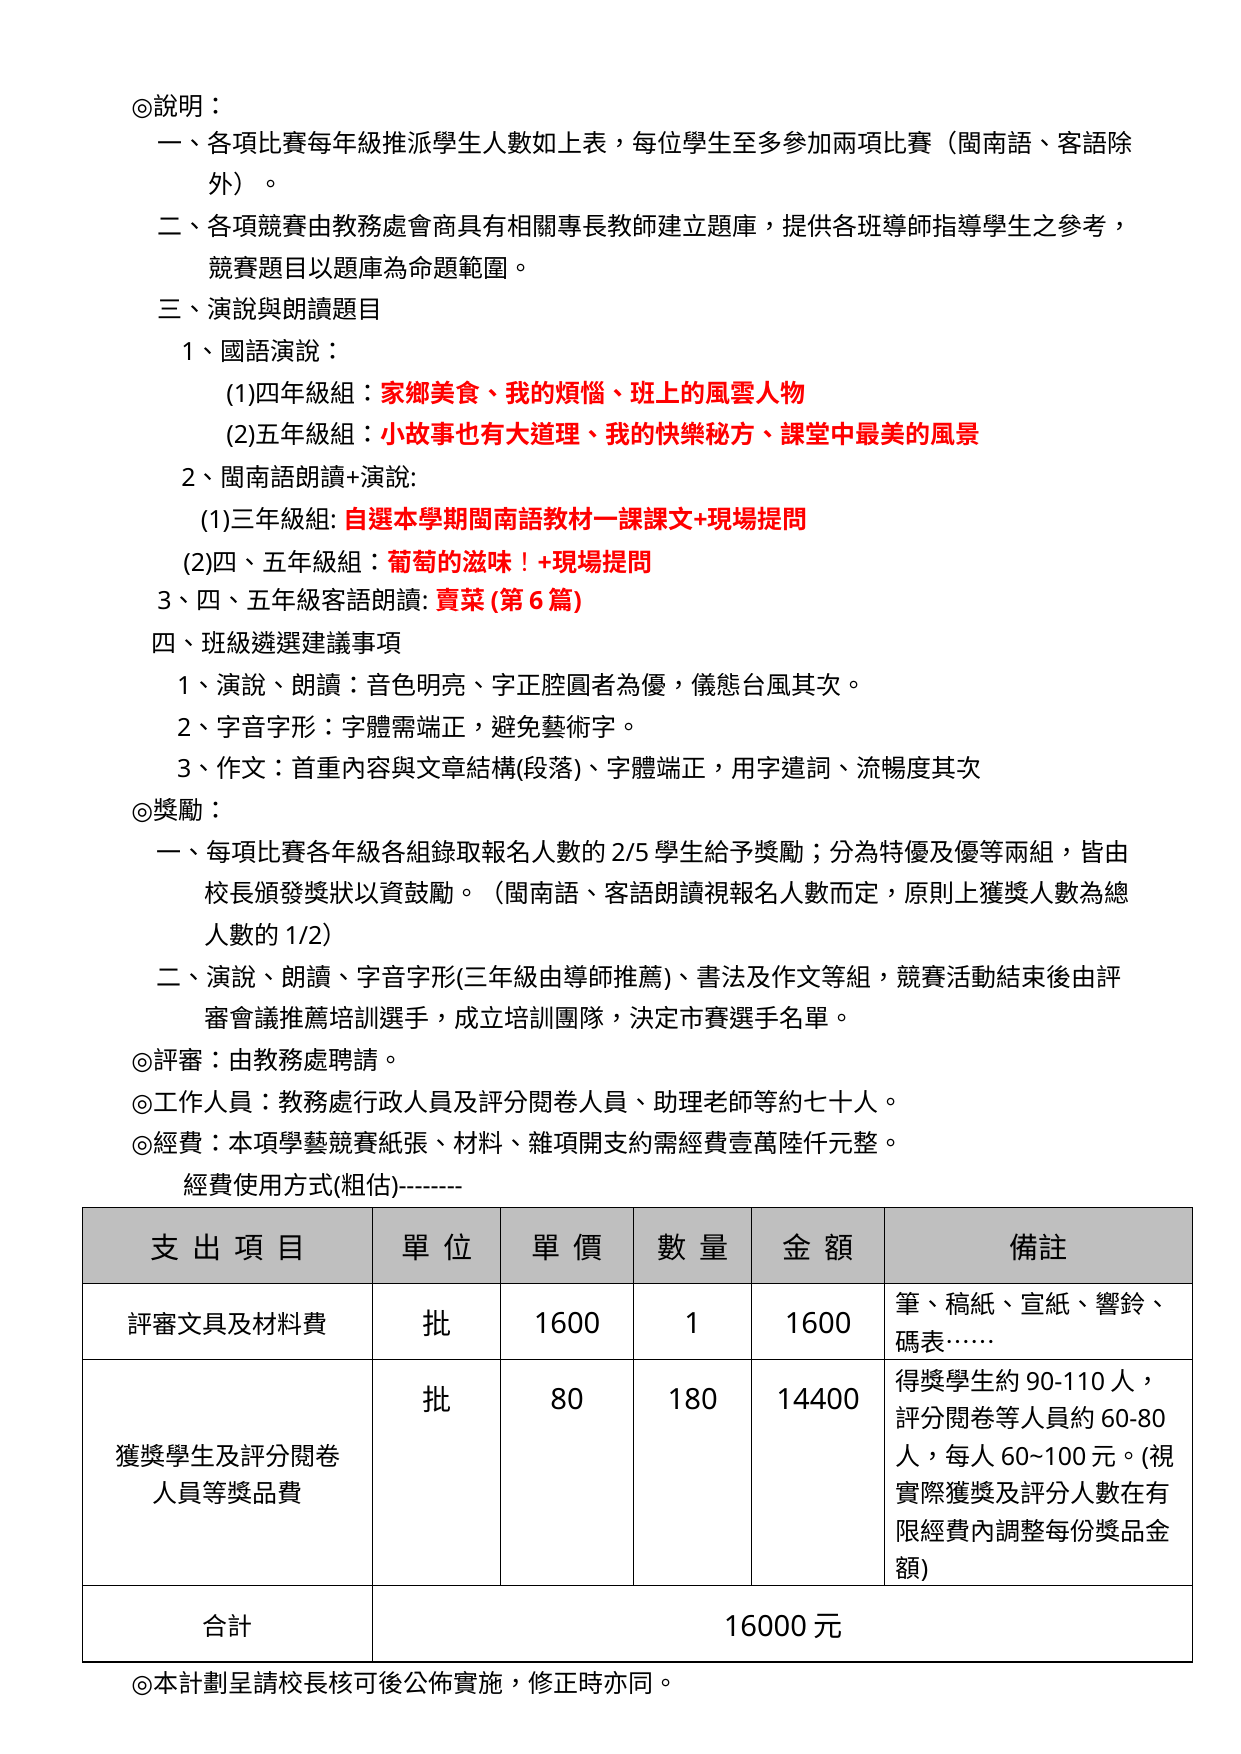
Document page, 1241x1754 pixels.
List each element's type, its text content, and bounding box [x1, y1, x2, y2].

text 一、每項比賽各年級各組錄取報名人數的2/5學生給予獎勵；分為特優及優等兩組，皆由校長頒發獎狀以資鼓勵。（閩南語、客語朗讀視報名人數而定，原則上獲獎人數為總人數的1/2） [156, 832, 1144, 952]
table_cell 1600 [752, 1284, 884, 1359]
table_header 支 出 項 目 [83, 1208, 372, 1283]
text 3、作文：首重內容與文章結構(段落)、字體端正，用字遣詞、流暢度其次 [157, 749, 1144, 785]
table_cell 14400 [752, 1360, 884, 1585]
text ◎工作人員：教務處行政人員及評分閱卷人員、助理老師等約七十人。 [131, 1082, 1144, 1118]
table_cell 得獎學生約90-110人，評分閱卷等人員約60-80人，每人60~100元。(視實際獲獎及評分人數在有限經費內調整每份獎品金額) [885, 1360, 1192, 1585]
text ◎評審：由教務處聘請。 [131, 1041, 1144, 1077]
text 四、班級遴選建議事項 [131, 623, 1144, 660]
table_cell 合計 [83, 1586, 372, 1661]
text (2)四、五年級組：葡萄的滋味！+現場提問 [131, 542, 1144, 580]
text 1、國語演說： [131, 331, 1144, 368]
text 2、閩南語朗讀+演說: [131, 456, 1144, 494]
table_cell 80 [501, 1360, 633, 1585]
table_header 數 量 [634, 1208, 751, 1283]
table_cell 1 [634, 1284, 751, 1359]
text (2)五年級組：小故事也有大道理、我的快樂秘方、課堂中最美的風景 [208, 415, 1144, 451]
table_cell 批 [373, 1360, 500, 1585]
table_cell 筆、稿紙、宣紙、響鈴、碼表…… [885, 1284, 1192, 1359]
table_header 單 價 [501, 1208, 633, 1283]
table_cell 180 [634, 1360, 751, 1585]
table_cell 1600 [501, 1284, 633, 1359]
text 二、各項競賽由教務處會商具有相關專長教師建立題庫，提供各班導師指導學生之參考，競賽題目以題庫為命題範圍。 [157, 206, 1144, 284]
text ◎說明： [131, 86, 1144, 123]
text ◎獎勵： [131, 791, 1144, 827]
table_cell 評審文具及材料費 [83, 1284, 372, 1359]
text ◎經費：本項學藝競賽紙張、材料、雜項開支約需經費壹萬陸仟元整。 [131, 1124, 1144, 1160]
text 一、各項比賽每年級推派學生人數如上表，每位學生至多參加兩項比賽（閩南語、客語除外）。 [157, 123, 1144, 201]
table_header 單 位 [373, 1208, 500, 1283]
table_cell 批 [373, 1284, 500, 1359]
table_cell 獲獎學生及評分閱卷 人員等獎品費 [83, 1360, 372, 1585]
text 三、演說與朗讀題目 [157, 290, 1144, 326]
text 經費使用方式(粗估)-------- [131, 1166, 1144, 1202]
table_cell 16000元 [373, 1586, 1192, 1661]
text 二、演說、朗讀、字音字形(三年級由導師推薦)、書法及作文等組，競賽活動結束後由評審會議推薦培訓選手，成立培訓團隊，決定市賽選手名單。 [156, 957, 1144, 1035]
table_header 備註 [885, 1208, 1192, 1283]
text (1)三年級組: 自選本學期閩南語教材一課課文+現場提問 [131, 499, 1144, 537]
text 1、演說、朗讀：音色明亮、字正腔圓者為優，儀態台風其次。 [157, 666, 1144, 702]
text (1)四年級組：家鄉美食、我的煩惱、班上的風雲人物 [208, 373, 1144, 409]
text ◎本計劃呈請校長核可後公佈實施，修正時亦同。 [131, 1663, 1144, 1700]
text 2、字音字形：字體需端正，避免藝術字。 [157, 707, 1144, 743]
table_header 金 額 [752, 1208, 884, 1283]
text 3、四、五年級客語朗讀: 賣菜 (第6篇) [131, 580, 1144, 617]
